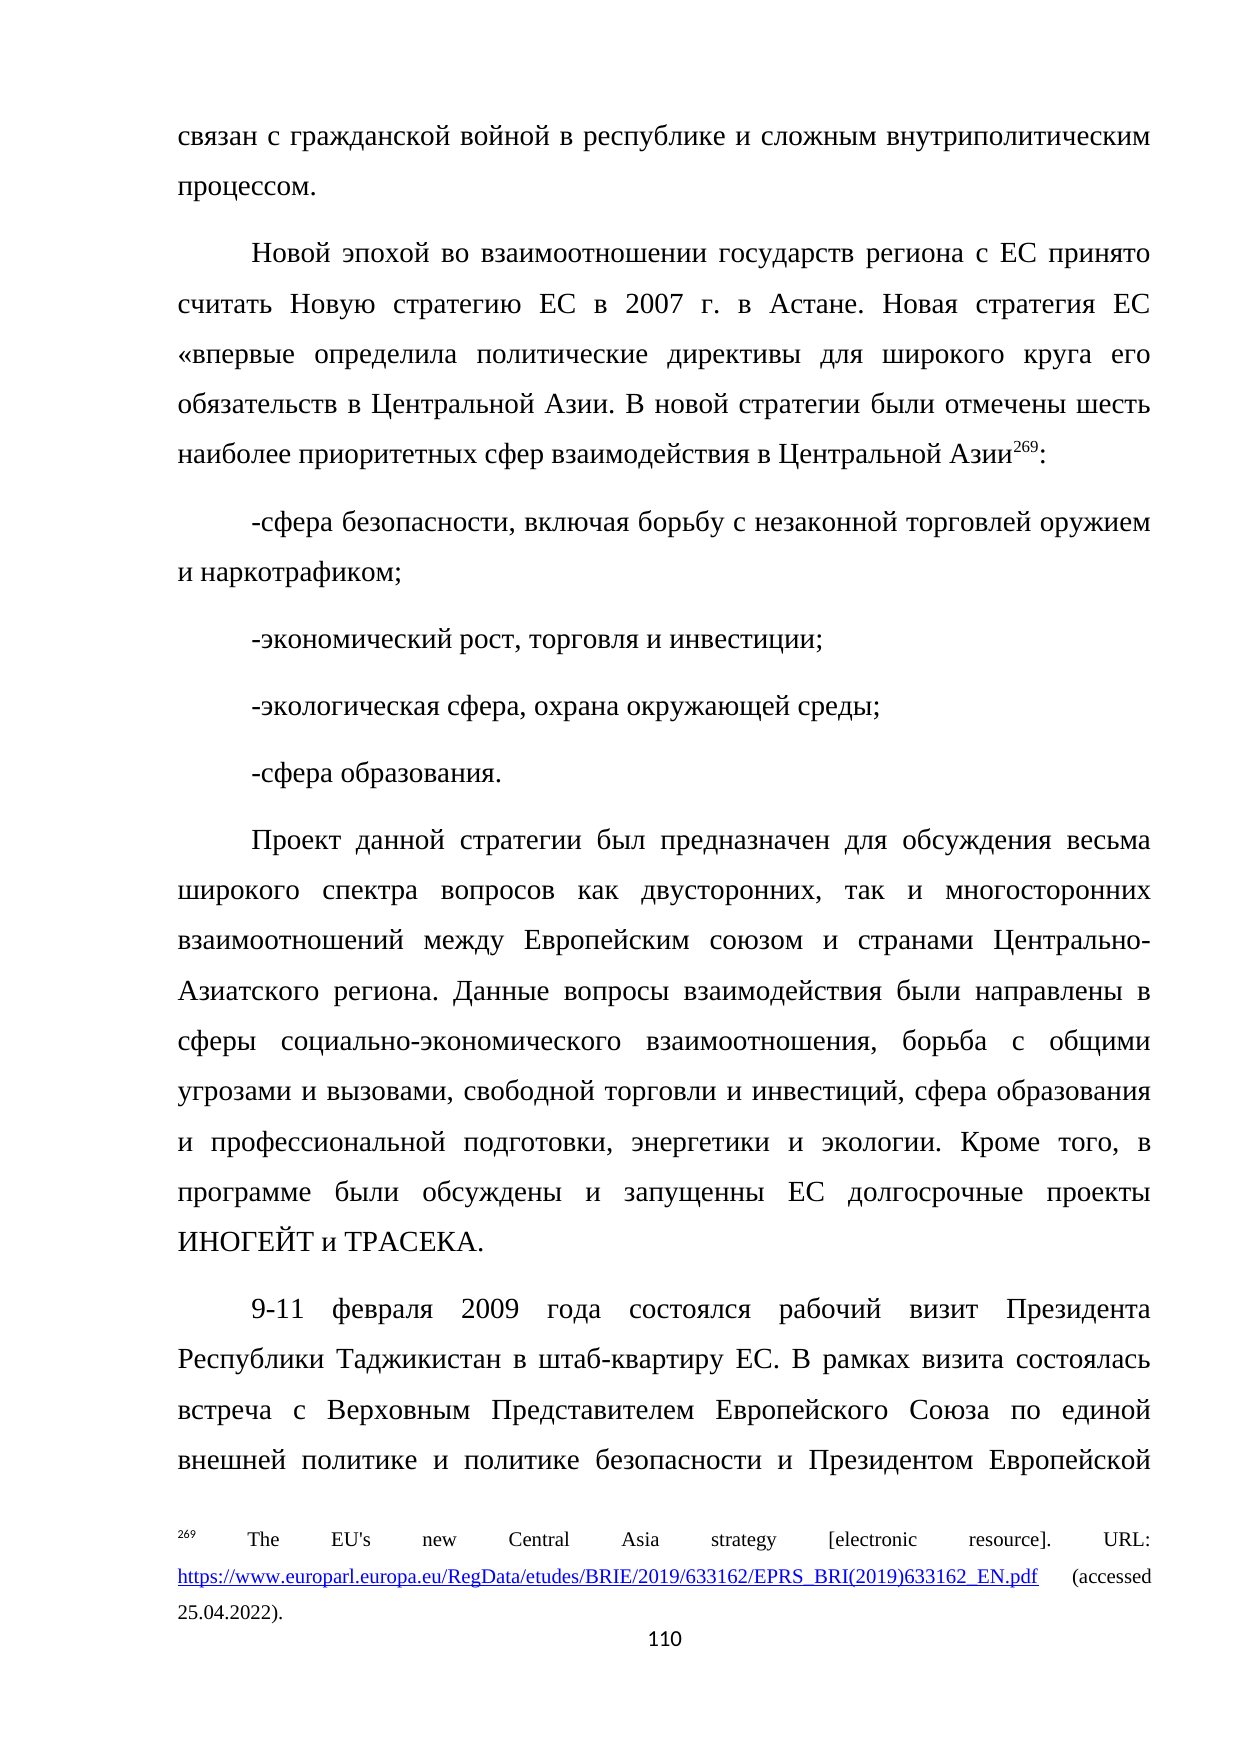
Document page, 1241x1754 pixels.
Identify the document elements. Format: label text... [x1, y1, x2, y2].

text -сфера образования. [177, 755, 1152, 788]
text -сфера безопасности, включая борьбу с незаконной торговлей оружием и наркотрафиком; [177, 504, 1152, 587]
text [177, 118, 1152, 202]
text Проект данной стратегии был предназначен для обсуждения весьма широкого спектра вопросов как двусторонних, так и многосторонних взаимоотношений между Европейским союзом и странами Центрально-Азиатского региона. Данные вопросы взаимодействия были направлены в сферы социально-экономического взаимоотношения, борьба с общими угрозами и вызовами, свободной торговли и инвестиций, сфера образования и профессиональной подготовки, энергетики и экологии. Кроме того, в программе были обсуждены и запущенны ЕС долгосрочные проекты ИНОГЕЙТ и ТРАСЕКА. [177, 822, 1152, 1258]
text Новой эпохой во взаимоотношении государств региона с ЕС принято считать Новую стратегию ЕС в 2007 г. в Астане. Новая стратегия ЕС «впервые определила политические директивы для широкого круга его обязательств в Центральной Азии. В новой стратегии были отмечены шесть наиболее приоритетных сфер взаимодействия в Центральной Азии: [177, 235, 1152, 470]
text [177, 1291, 1152, 1476]
text -экологическая сфера, охрана окружающей среды; [177, 688, 1152, 721]
text -экономический рост, торговля и инвестиции; [177, 621, 1152, 654]
